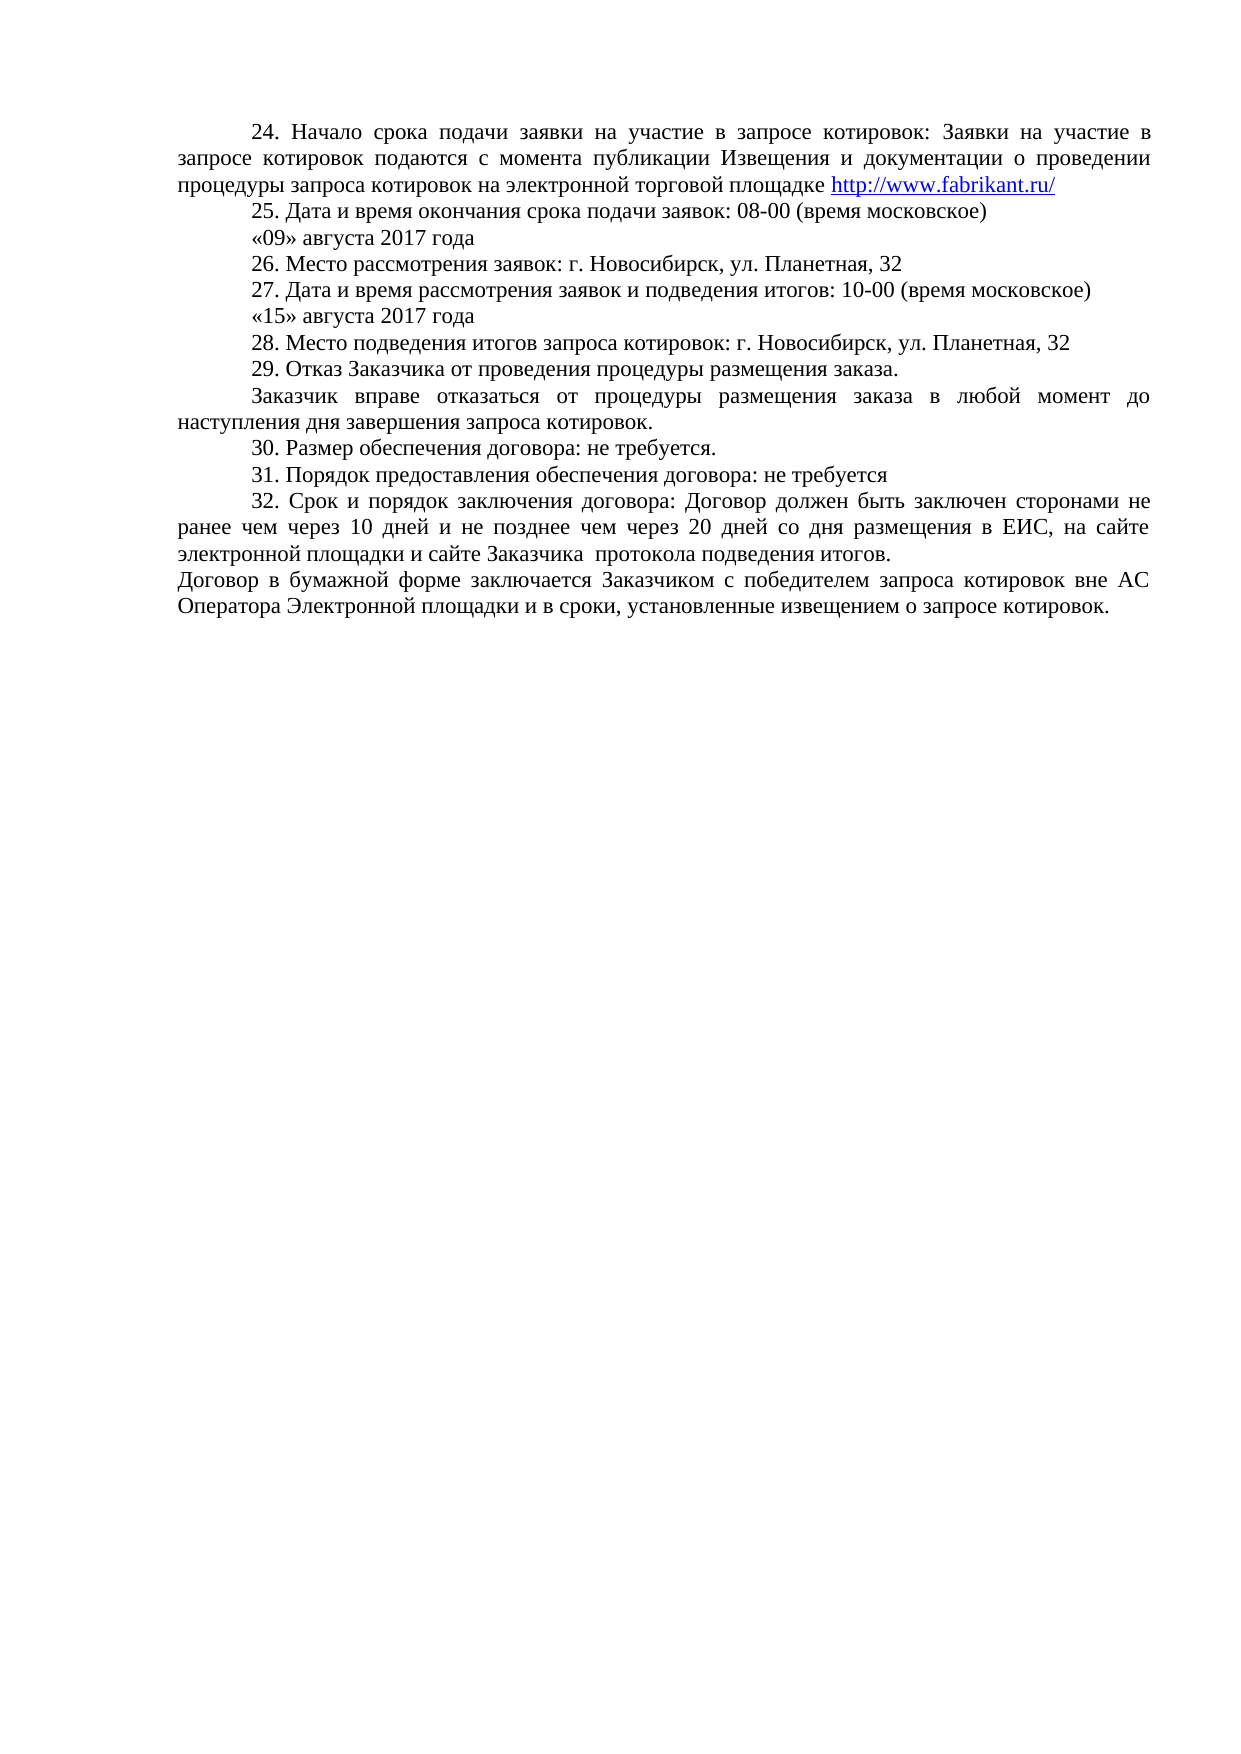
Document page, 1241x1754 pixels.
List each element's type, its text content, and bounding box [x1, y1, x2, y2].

text 28. Место подведения итогов запроса котировок: г. Новосибирск, ул. Планетная, 32 [177, 329, 1152, 355]
text Договор в бумажной форме заключается Заказчиком с победителем запроса котировок вне АС Оператора Электронной площадки и в сроки, установленные извещением о запросе котировок. [177, 566, 1152, 619]
text 26. Место рассмотрения заявок: г. Новосибирск, ул. Планетная, 32 [177, 250, 1152, 276]
text «15» августа 2017 года [177, 303, 1152, 329]
text 24. Начало срока подачи заявки на участие в запросе котировок: Заявки на участие в запросе котировок подаются с момента публикации Извещения и документации о проведении процедуры запроса котировок на электронной торговой площадке http://www.fabrikant.ru/ [177, 118, 1152, 197]
text 29. Отказ Заказчика от проведения процедуры размещения заказа. [177, 355, 1152, 382]
text 30. Размер обеспечения договора: не требуется. [177, 434, 1152, 461]
text 27. Дата и время рассмотрения заявок и подведения итогов: 10-00 (время московское) [177, 276, 1152, 303]
text 32. Срок и порядок заключения договора: Договор должен быть заключен сторонами не ранее чем через 10 дней и не позднее чем через 20 дней со дня размещения в ЕИС, на сайте электронной площадки и сайте Заказчика протокола подведения итогов. [177, 487, 1152, 566]
text «09» августа 2017 года [177, 223, 1152, 250]
text 31. Порядок предоставления обеспечения договора: не требуется [177, 461, 1152, 487]
text Заказчик вправе отказаться от процедуры размещения заказа в любой момент до наступления дня завершения запроса котировок. [177, 382, 1152, 434]
text 25. Дата и время окончания срока подачи заявок: 08-00 (время московское) [177, 197, 1152, 223]
